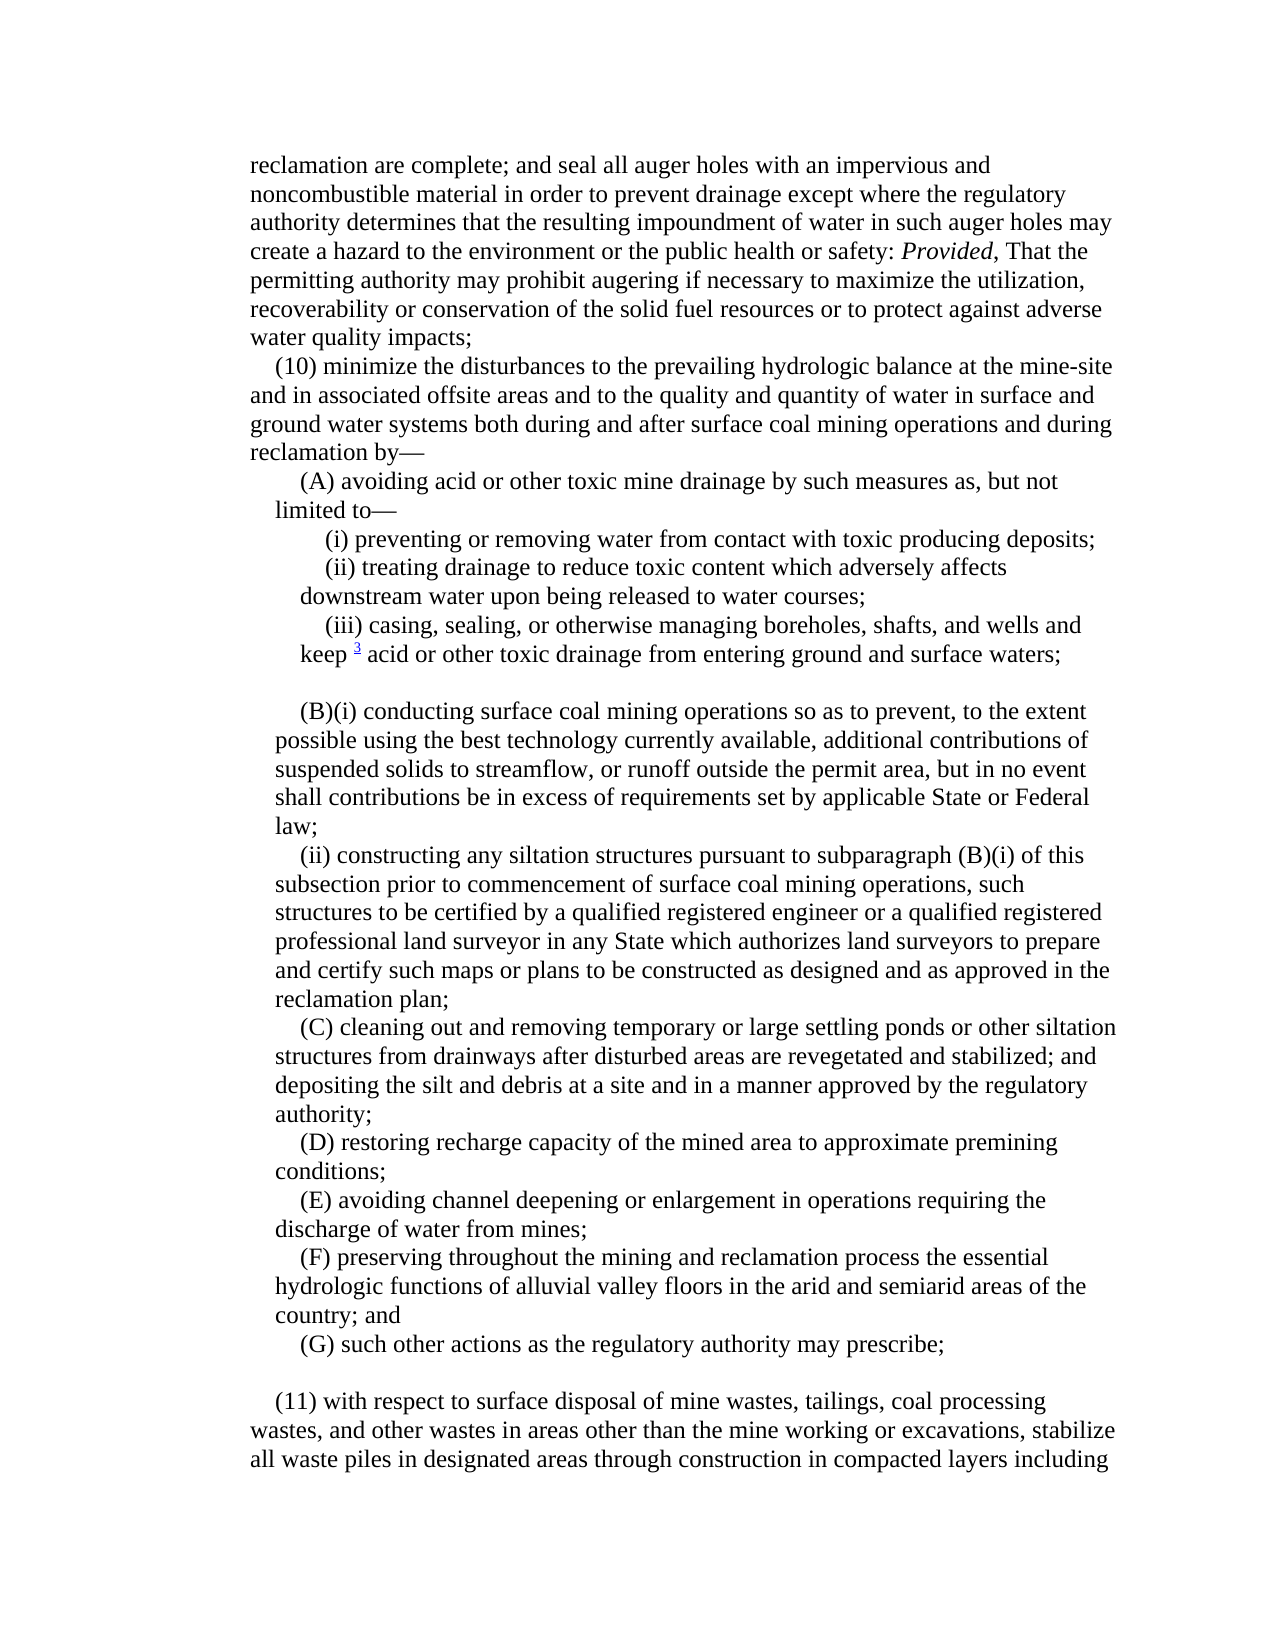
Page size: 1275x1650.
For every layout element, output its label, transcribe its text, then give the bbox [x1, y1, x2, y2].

text (D) restoring recharge capacity of the mined area to approximate premining conditions; [275, 1127, 1125, 1185]
text (ii) constructing any siltation structures pursuant to subparagraph (B)(i) of this subsection prior to commencement of surface coal mining operations, such structures to be certified by a qualified registered engineer or a qualified registered professional land surveyor in any State which authorizes land surveyors to prepare and certify such maps or plans to be constructed as designed and as approved in the reclamation plan; [275, 840, 1125, 1012]
text (iii) casing, sealing, or otherwise managing boreholes, shafts, and wells and keep 3 acid or other toxic drainage from entering ground and surface waters; [300, 610, 1125, 667]
text (10) minimize the disturbances to the prevailing hydrologic balance at the mine-site and in associated offsite areas and to the quality and quantity of water in surface and ground water systems both during and after surface coal mining operations and during reclamation by— [250, 351, 1125, 466]
text (A) avoiding acid or other toxic mine drainage by such measures as, but not limited to— [275, 466, 1125, 524]
text (i) preventing or removing water from contact with toxic producing deposits; [300, 524, 1125, 552]
text (G) such other actions as the regulatory authority may prescribe; [275, 1329, 1125, 1357]
text (E) avoiding channel deepening or enlargement in operations requiring the discharge of water from mines; [275, 1185, 1125, 1242]
text (F) preserving throughout the mining and reclamation process the essential hydrologic functions of alluvial valley floors in the arid and semiarid areas of the country; and [275, 1242, 1125, 1329]
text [250, 1386, 1125, 1472]
text (ii) treating drainage to reduce toxic content which adversely affects downstream water upon being released to water courses; [300, 552, 1125, 610]
text (C) cleaning out and removing temporary or large settling ponds or other siltation structures from drainways after disturbed areas are revegetated and stabilized; and depositing the silt and debris at a site and in a manner approved by the regulatory authority; [275, 1012, 1125, 1127]
text (B)(i) conducting surface coal mining operations so as to prevent, to the extent possible using the best technology currently available, additional contributions of suspended solids to streamflow, or runoff outside the permit area, but in no event shall contributions be in excess of requirements set by applicable State or Federal law; [275, 696, 1125, 840]
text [250, 150, 1125, 351]
